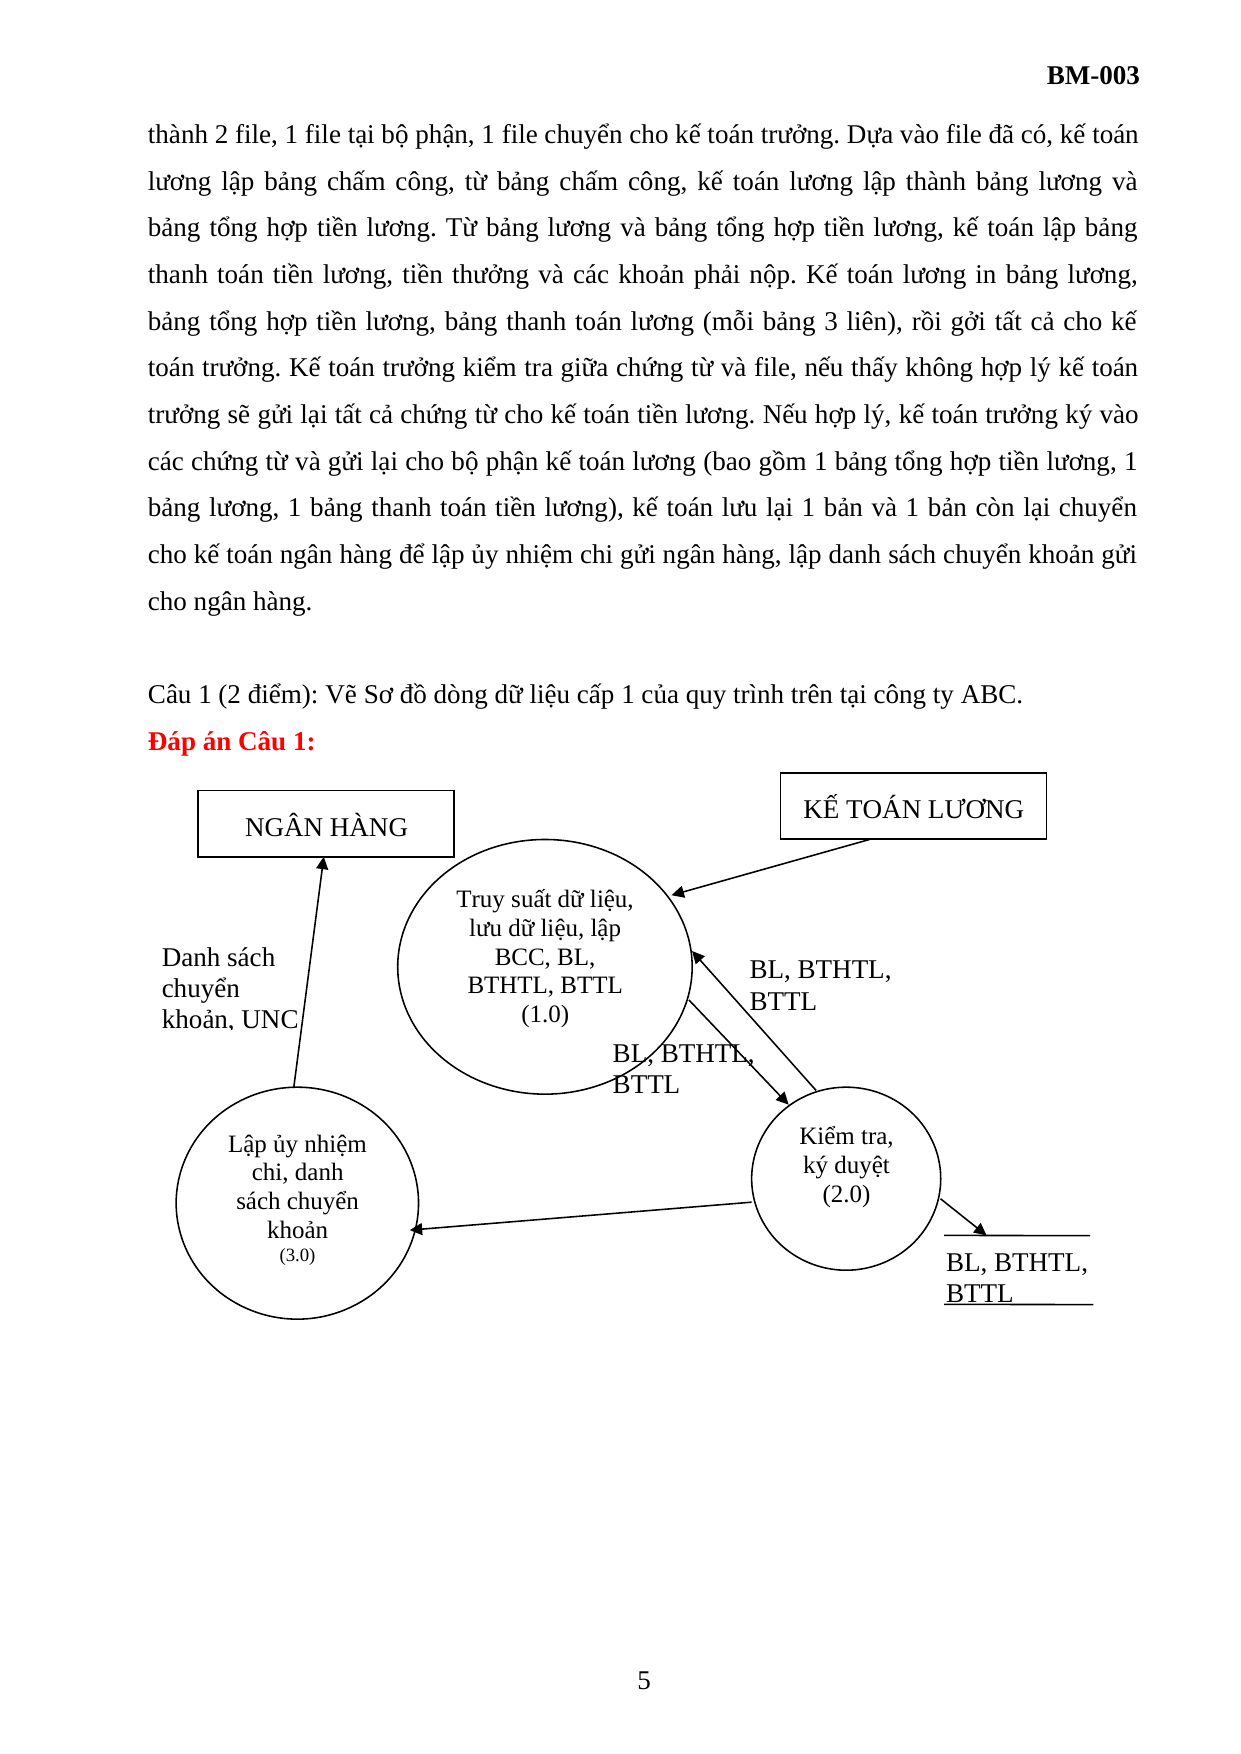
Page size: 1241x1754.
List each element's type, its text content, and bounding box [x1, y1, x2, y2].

text Đáp án Câu 1: [148, 725, 1140, 756]
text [148, 118, 1140, 616]
text Câu 1 (2 điểm): Vẽ Sơ đồ dòng dữ liệu cấp 1 của quy trình trên tại công ty ABC. [148, 678, 1140, 709]
